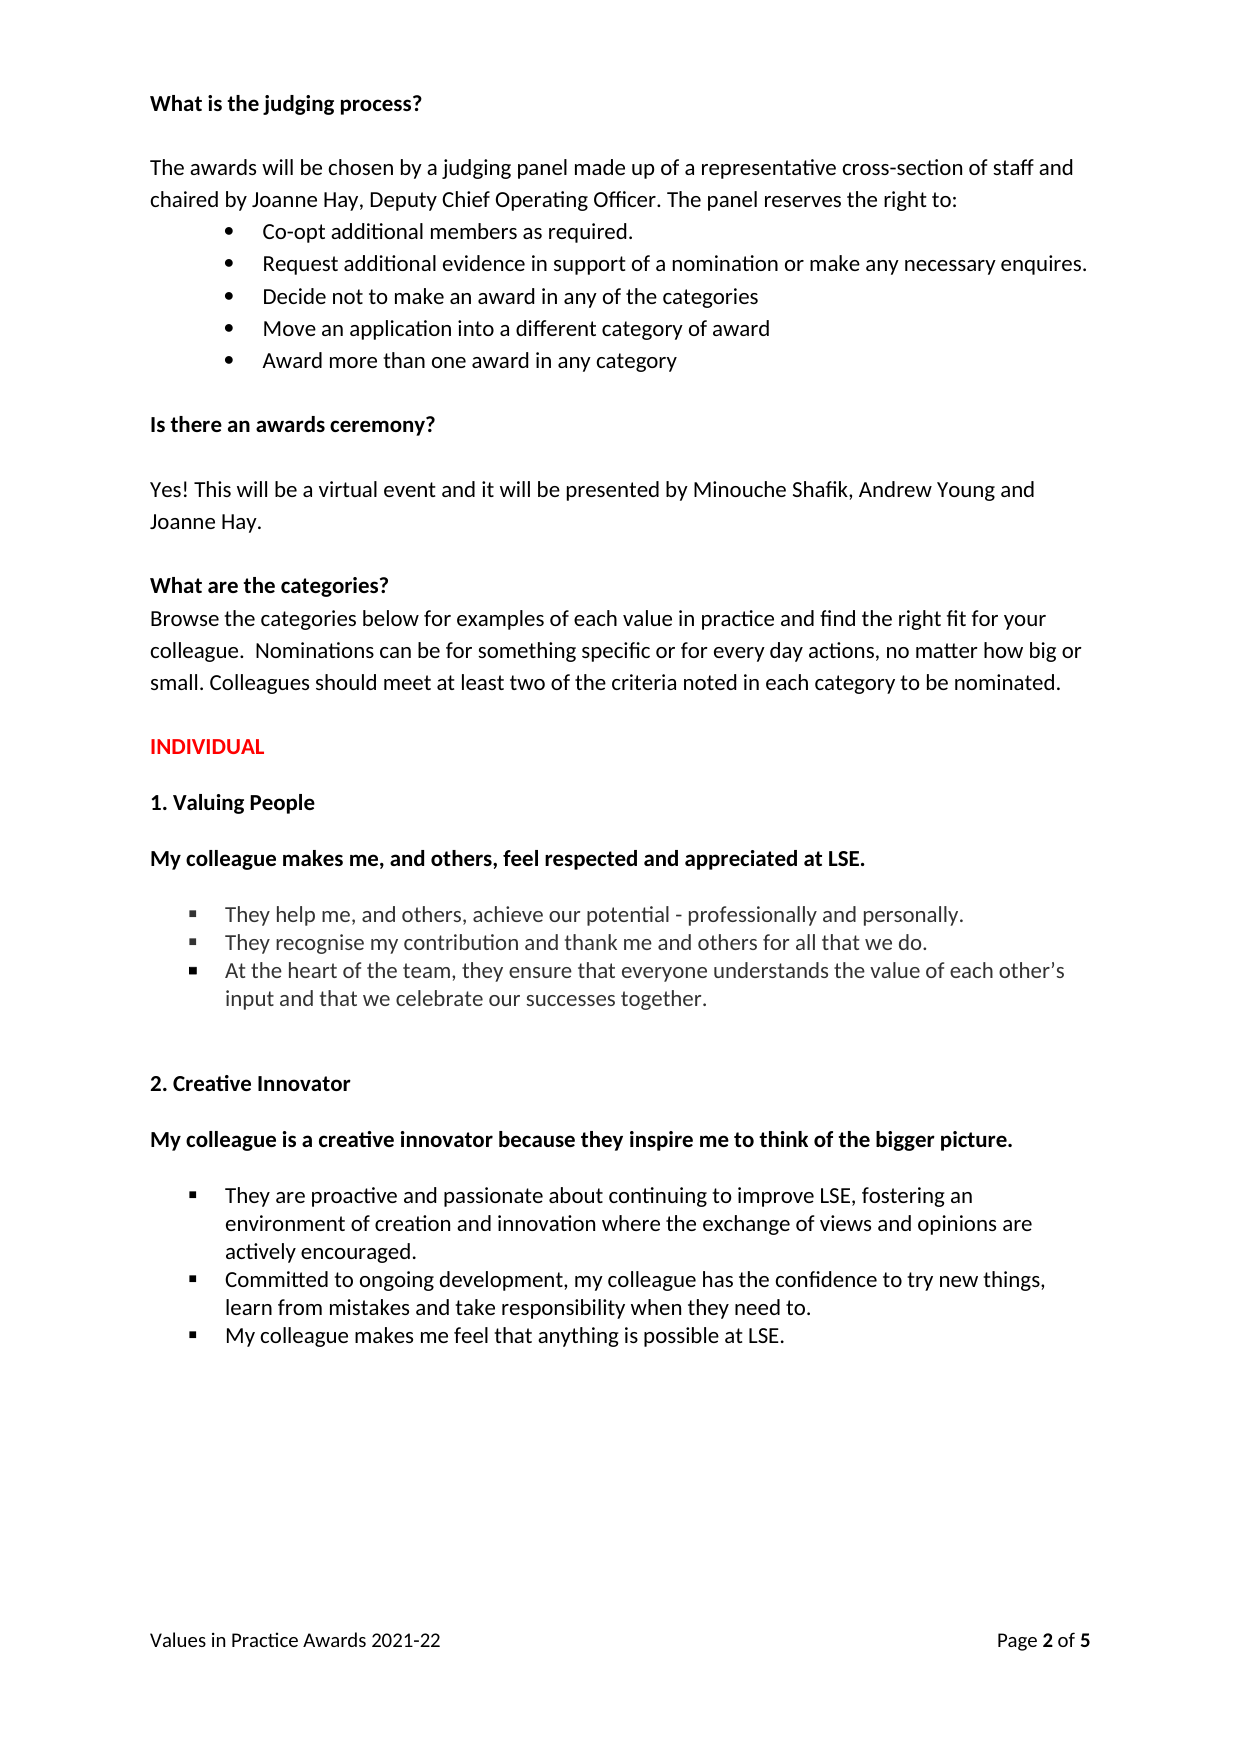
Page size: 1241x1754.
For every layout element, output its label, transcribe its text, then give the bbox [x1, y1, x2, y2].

list At the heart of the team, they ensure that everyone understands the value of each other’s input and that we celebrate our successes together. [187, 957, 1090, 1069]
list They recognise my contribution and thank me and others for all that we do. [187, 928, 1090, 957]
text What is the judging process? [150, 89, 1090, 117]
list Award more than one award in any category [225, 346, 1090, 374]
text Yes! This will be a virtual event and it will be presented by Minouche Shafik, Andrew Young and Joanne Hay. [150, 475, 1090, 535]
text What are the categories? [150, 571, 1090, 599]
list Co-opt additional members as required. [225, 217, 1090, 245]
list My colleague makes me feel that anything is possible at LSE. [187, 1321, 1090, 1377]
text Individual [150, 732, 1090, 788]
text 2. Creative Innovator [150, 1069, 1090, 1097]
text 1. Valuing People [150, 788, 1090, 816]
list Decide not to make an award in any of the categories [225, 282, 1090, 310]
text My colleague is a creative innovator because they inspire me to think of the bigger picture. [150, 1125, 1090, 1153]
text Is there an awards ceremony? [150, 411, 1090, 438]
text Browse the categories below for examples of each value in practice and find the right fit for your colleague. Nominations can be for something specific or for every day actions, no matter how big or small. Colleagues should meet at least two of the criteria noted in each category to be nominated. [150, 604, 1090, 696]
list Request additional evidence in support of a nomination or make any necessary enquires. [225, 249, 1090, 278]
list They are proactive and passionate about continuing to improve LSE, fostering an environment of creation and innovation where the exchange of views and opinions are actively encouraged. [187, 1181, 1090, 1265]
list They help me, and others, achieve our potential - professionally and personally. [187, 901, 1090, 928]
text My colleague makes me, and others, feel respected and appreciated at LSE. [150, 844, 1090, 872]
list Committed to ongoing development, my colleague has the confidence to try new things, learn from mistakes and take responsibility when they need to. [187, 1265, 1090, 1321]
list Move an application into a different category of award [225, 314, 1090, 342]
text The awards will be chosen by a judging panel made up of a representative cross-section of staff and chaired by Joanne Hay, Deputy Chief Operating Officer. The panel reserves the right to: [150, 153, 1090, 213]
